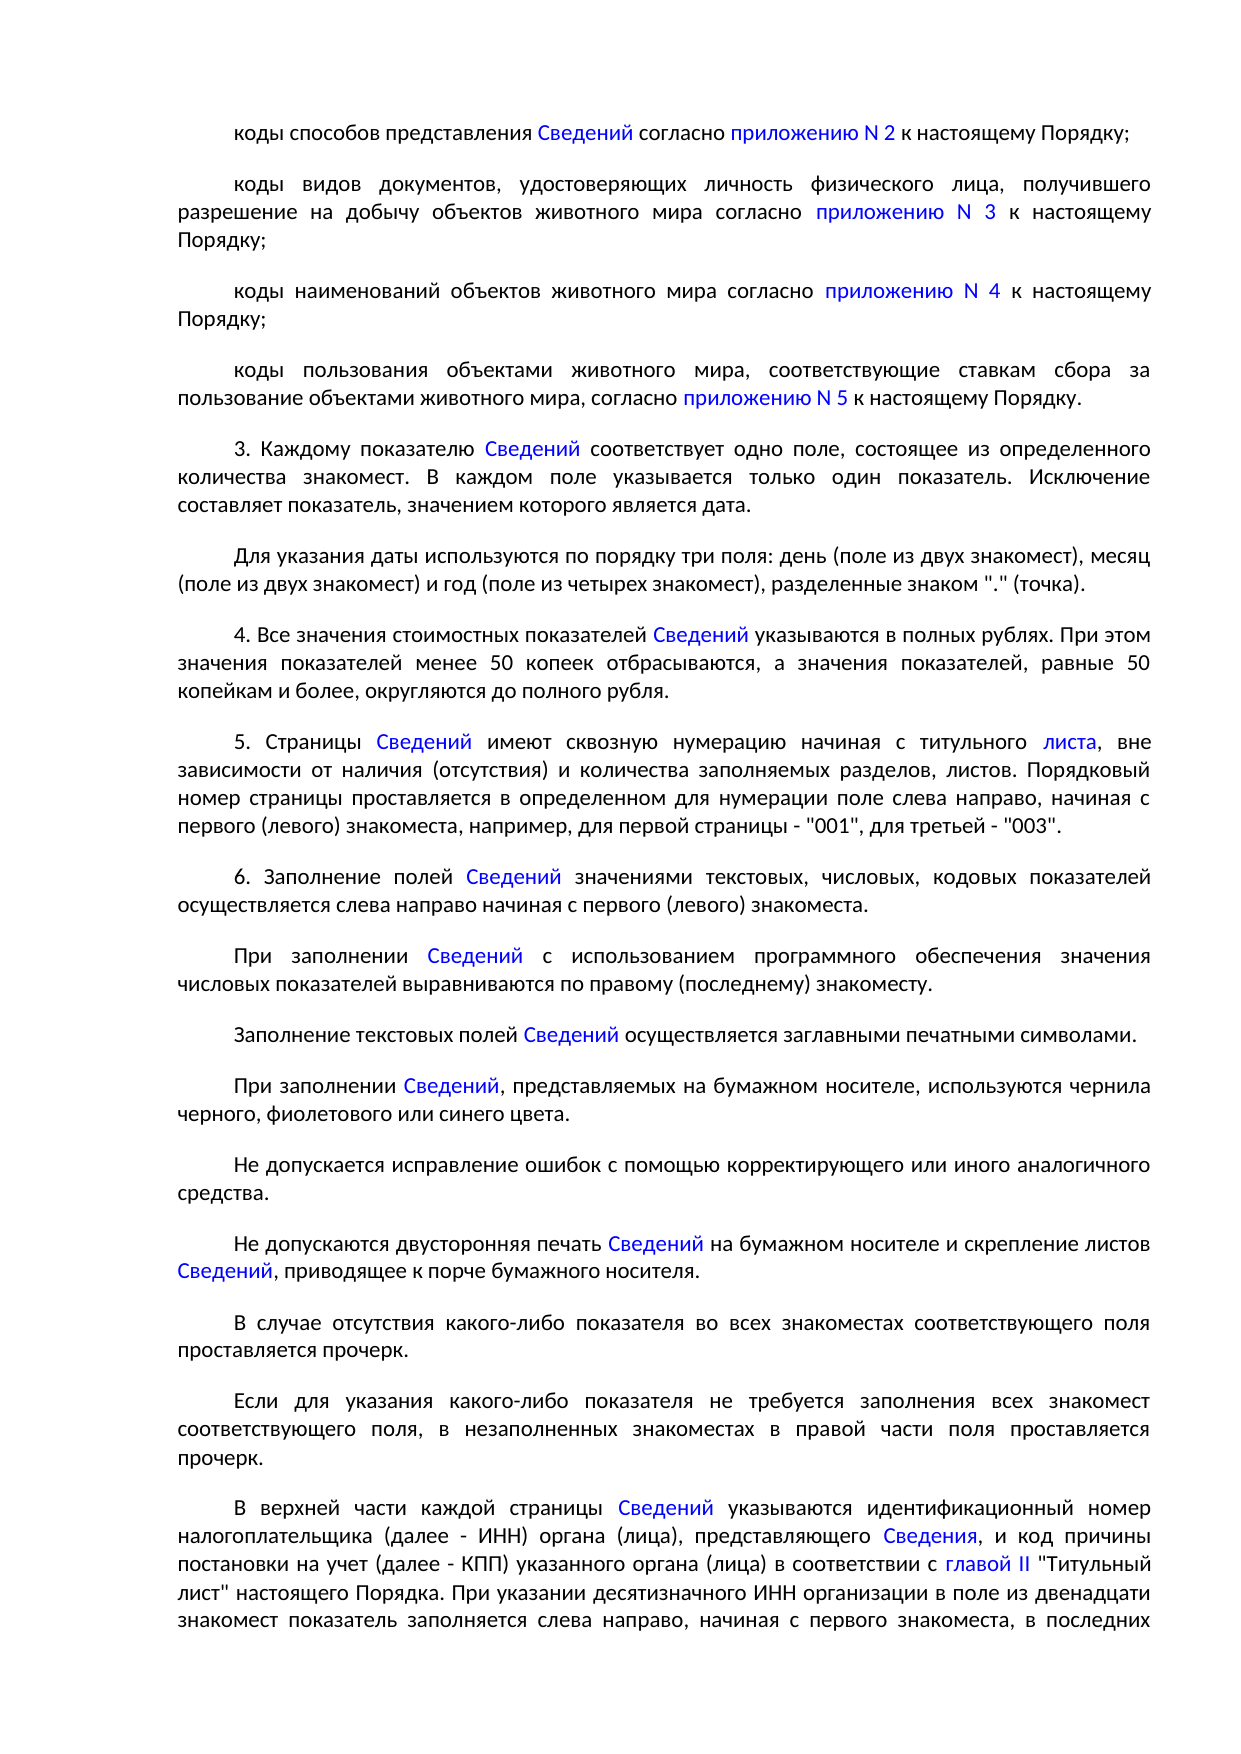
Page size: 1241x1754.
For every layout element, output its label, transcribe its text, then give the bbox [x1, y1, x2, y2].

text коды наименований объектов животного мира согласно приложению N 4 к настоящему Порядку; [177, 276, 1152, 332]
text Если для указания какого-либо показателя не требуется заполнения всех знакомест соответствующего поля, в незаполненных знакоместах в правой части поля проставляется прочерк. [177, 1387, 1152, 1471]
text 6. Заполнение полей Сведений значениями текстовых, числовых, кодовых показателей осуществляется слева направо начиная с первого (левого) знакоместа. [177, 862, 1152, 918]
text коды видов документов, удостоверяющих личность физического лица, получившего разрешение на добычу объектов животного мира согласно приложению N 3 к настоящему Порядку; [177, 169, 1152, 253]
text коды пользования объектами животного мира, соответствующие ставкам сбора за пользование объектами животного мира, согласно приложению N 5 к настоящему Порядку. [177, 355, 1152, 411]
text Не допускается исправление ошибок с помощью корректирующего или иного аналогичного средства. [177, 1150, 1152, 1206]
text Не допускаются двусторонняя печать Сведений на бумажном носителе и скрепление листов Сведений, приводящее к порче бумажного носителя. [177, 1229, 1152, 1285]
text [177, 1493, 1152, 1634]
text 3. Каждому показателю Сведений соответствует одно поле, состоящее из определенного количества знакомест. В каждом поле указывается только один показатель. Исключение составляет показатель, значением которого является дата. [177, 434, 1152, 518]
text При заполнении Сведений с использованием программного обеспечения значения числовых показателей выравниваются по правому (последнему) знакоместу. [177, 941, 1152, 997]
text Для указания даты используются по порядку три поля: день (поле из двух знакомест), месяц (поле из двух знакомест) и год (поле из четырех знакомест), разделенные знаком "." (точка). [177, 541, 1152, 597]
text В случае отсутствия какого-либо показателя во всех знакоместах соответствующего поля проставляется прочерк. [177, 1308, 1152, 1364]
text 5. Страницы Сведений имеют сквозную нумерацию начиная с титульного листа, вне зависимости от наличия (отсутствия) и количества заполняемых разделов, листов. Порядковый номер страницы проставляется в определенном для нумерации поле слева направо, начиная с первого (левого) знакоместа, например, для первой страницы - "001", для третьей - "003". [177, 727, 1152, 839]
text коды способов представления Сведений согласно приложению N 2 к настоящему Порядку; [177, 118, 1152, 146]
text 4. Все значения стоимостных показателей Сведений указываются в полных рублях. При этом значения показателей менее 50 копеек отбрасываются, а значения показателей, равные 50 копейкам и более, округляются до полного рубля. [177, 620, 1152, 704]
text При заполнении Сведений, представляемых на бумажном носителе, используются чернила черного, фиолетового или синего цвета. [177, 1071, 1152, 1127]
text Заполнение текстовых полей Сведений осуществляется заглавными печатными символами. [177, 1020, 1152, 1048]
